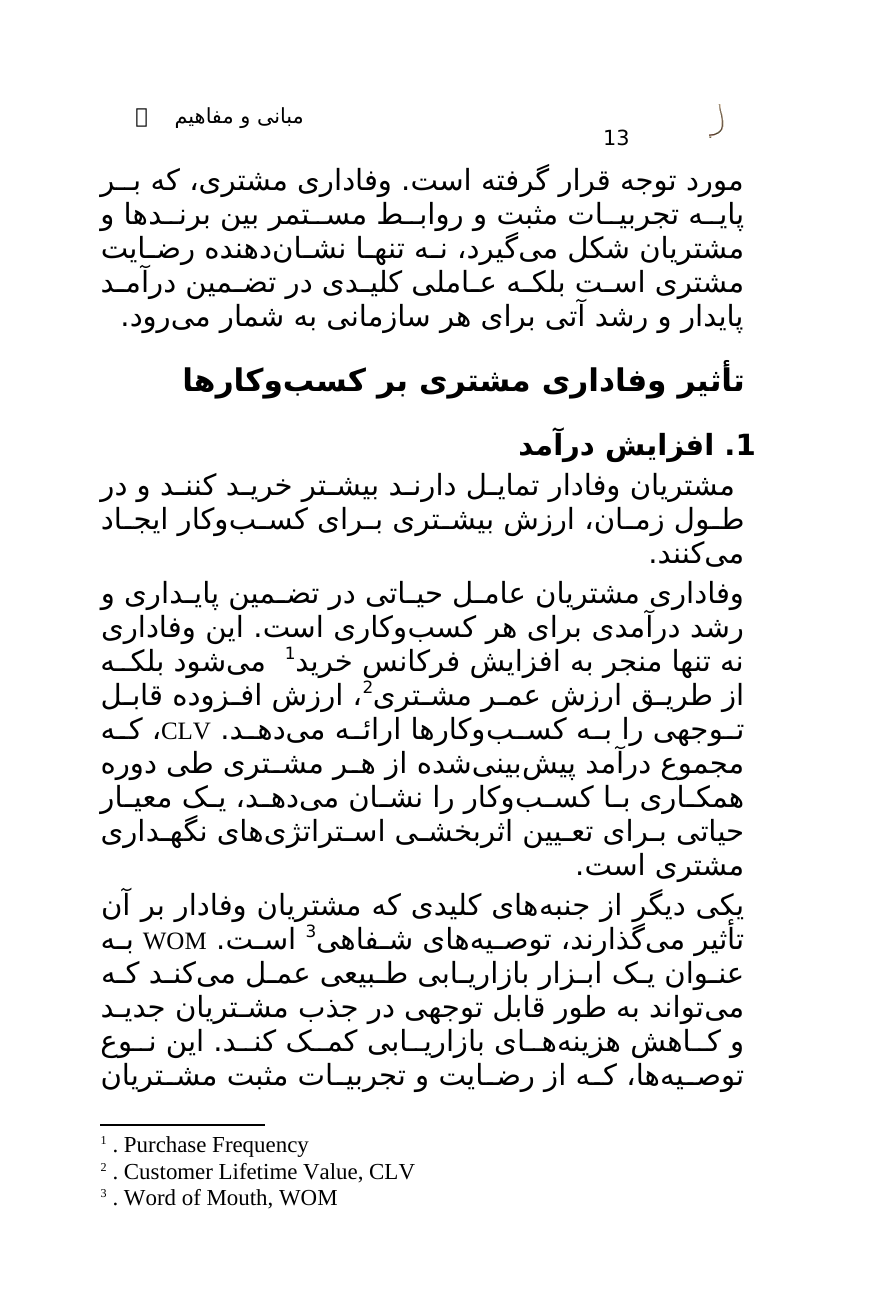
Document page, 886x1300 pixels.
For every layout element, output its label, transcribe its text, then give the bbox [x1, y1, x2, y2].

text وفاداری مشتریان عامل حیاتی در تضمین پایداری و رشد درآمدی برای هر کسب‌وکاری است. این وفاداری نه تنها منجر به افزایش فرکانس خرید می‌شود بلکه از طریق ارزش عمر مشتری، ارزش افزوده قابل توجهی را به کسب‌وکارها ارائه می‌دهد. CLV، که مجموع درآمد پیش‌بینی‌شده از هر مشتری طی دوره همکاری با کسب‌وکار را نشان می‌دهد، یک معیار حیاتی برای تعیین اثربخشی استراتژی‌های نگهداری مشتری است. [100, 576, 744, 882]
text مشتریان وفادار تمایل دارند بیشتر خرید کنند و در طول زمان، ارزش بیشتری برای کسب‌وکار ایجاد می‌کنند. [100, 468, 744, 570]
subtitle 1. افزایش درآمد [100, 428, 756, 462]
picture [709, 104, 744, 138]
subtitle تأثیر وفاداری مشتری بر کسب‌وکارها [100, 362, 756, 399]
